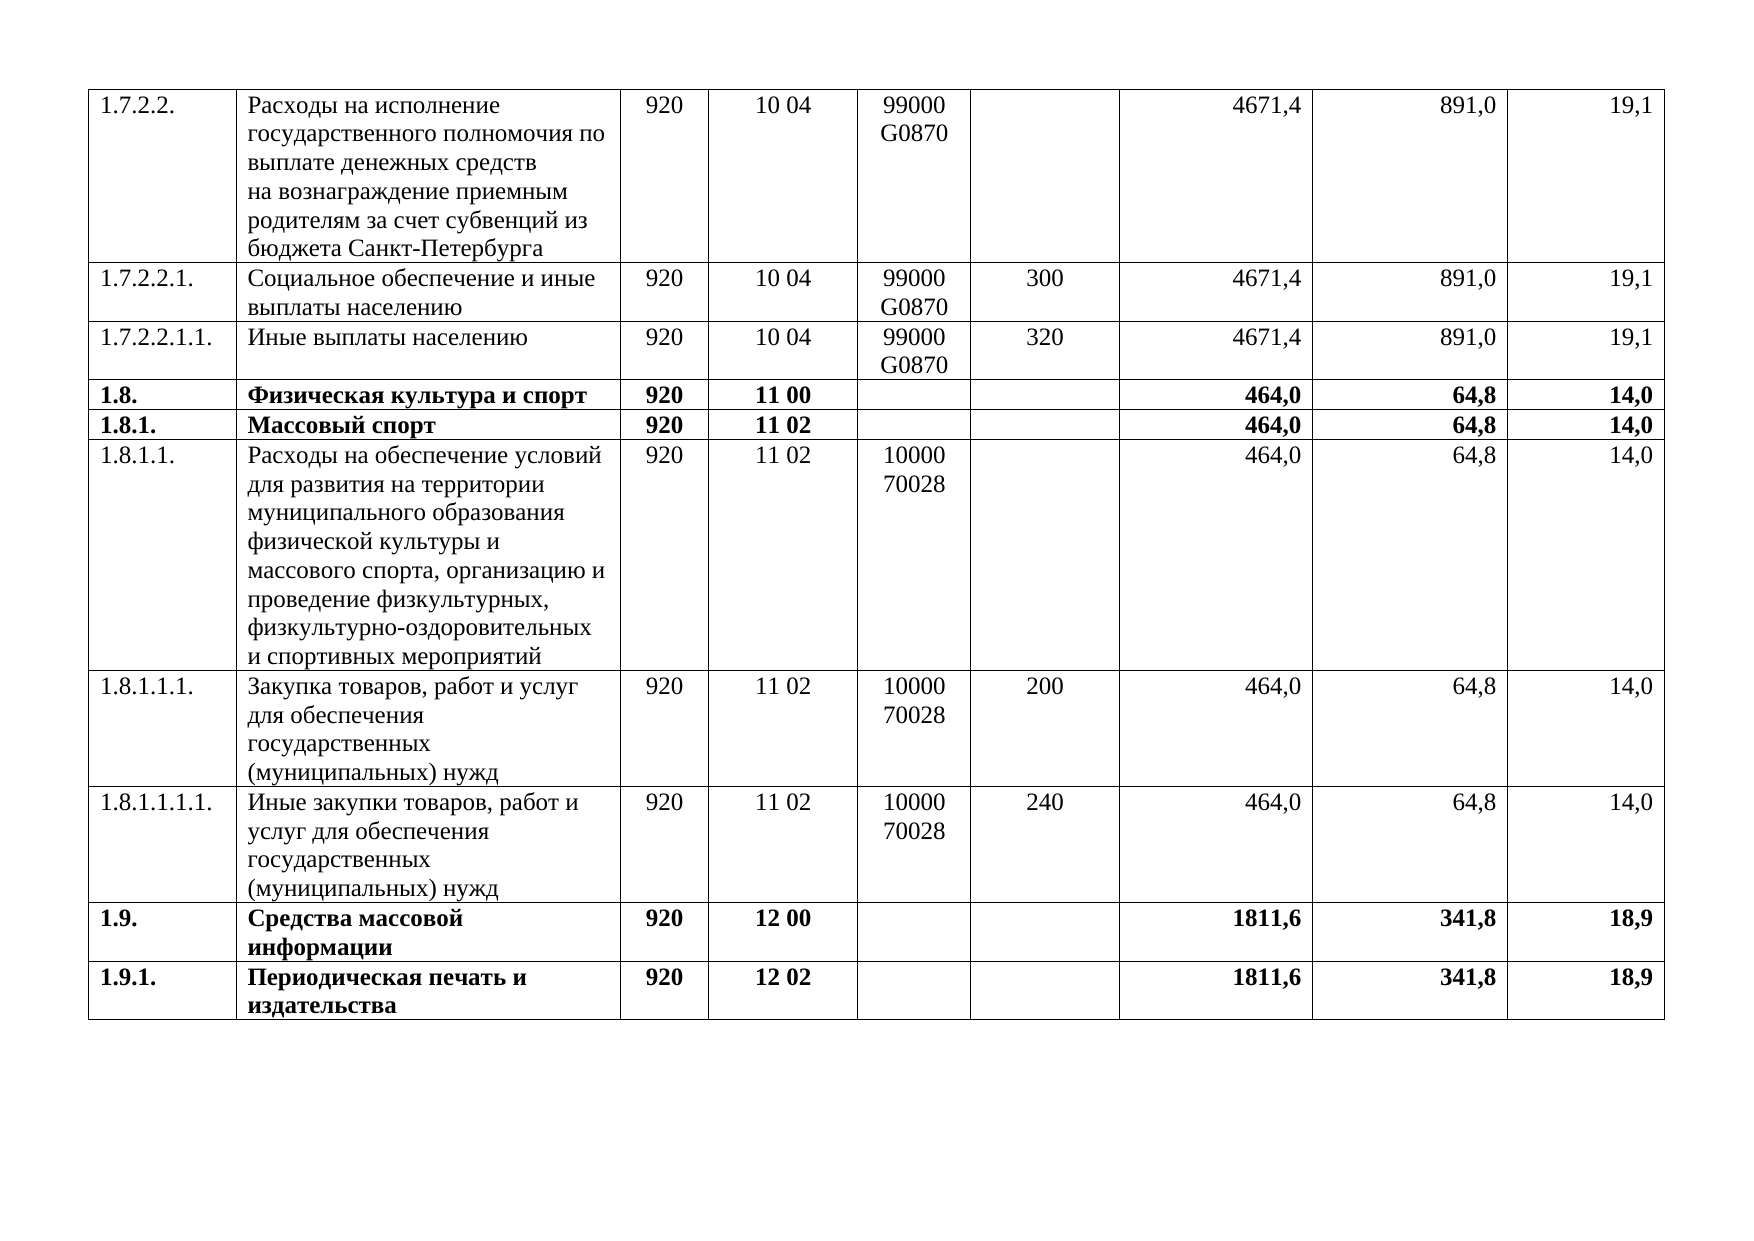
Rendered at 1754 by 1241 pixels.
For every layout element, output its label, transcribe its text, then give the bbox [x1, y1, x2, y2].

table_cell 920 [621, 903, 708, 961]
table_cell 10000 70028 [858, 440, 970, 670]
table_cell 464,0 [1120, 671, 1312, 786]
table_cell 464,0 [1120, 440, 1312, 670]
table_header 99000 G0870 [858, 90, 970, 262]
table_cell [858, 380, 970, 409]
table_cell 920 [621, 263, 708, 321]
table_cell [858, 410, 970, 439]
table_cell 10000 70028 [858, 787, 970, 902]
table_cell [858, 962, 970, 1019]
table_cell [858, 903, 970, 961]
table_cell 920 [621, 671, 708, 786]
table_cell 341,8 [1313, 962, 1507, 1019]
table_cell 14,0 [1508, 410, 1664, 439]
table_cell 19,1 [1508, 263, 1664, 321]
table_cell 12 02 [709, 962, 857, 1019]
table_cell 464,0 [1120, 787, 1312, 902]
table_cell [971, 962, 1119, 1019]
table_cell Периодическая печать и издательства [237, 962, 620, 1019]
table_cell 10 04 [709, 322, 857, 379]
table_cell 1811,6 [1120, 962, 1312, 1019]
table_cell 1.9.1. [89, 962, 236, 1019]
table_cell 4671,4 [1120, 263, 1312, 321]
table_cell 4671,4 [1120, 322, 1312, 379]
table_cell 11 02 [709, 671, 857, 786]
table_cell 1.8.1.1.1.1. [89, 787, 236, 902]
table_cell 18,9 [1508, 962, 1664, 1019]
table_header 920 [621, 90, 708, 262]
table_cell 11 02 [709, 440, 857, 670]
table_cell 200 [971, 671, 1119, 786]
table_cell Физическая культура и спорт [237, 380, 620, 409]
table_cell 11 02 [709, 410, 857, 439]
table_cell 1.7.2.2.1.1. [89, 322, 236, 379]
table_cell 920 [621, 440, 708, 670]
table_cell Социальное обеспечение и иные выплаты населению [237, 263, 620, 321]
table_cell 64,8 [1313, 440, 1507, 670]
table_cell 341,8 [1313, 903, 1507, 961]
table_cell 99000 G0870 [858, 263, 970, 321]
table_cell 10 04 [709, 263, 857, 321]
table_cell [971, 380, 1119, 409]
table_cell 1.8.1.1.1. [89, 671, 236, 786]
table_cell 1811,6 [1120, 903, 1312, 961]
table_cell 99000 G0870 [858, 322, 970, 379]
table_cell 1.7.2.2.1. [89, 263, 236, 321]
table_cell 240 [971, 787, 1119, 902]
table_cell 920 [621, 410, 708, 439]
table_cell [971, 903, 1119, 961]
table_cell Массовый спорт [237, 410, 620, 439]
table_cell 11 00 [709, 380, 857, 409]
table_cell 464,0 [1120, 380, 1312, 409]
table_cell 320 [971, 322, 1119, 379]
table_cell 464,0 [1120, 410, 1312, 439]
table_header 10 04 [709, 90, 857, 262]
table_cell 920 [621, 322, 708, 379]
table_cell 11 02 [709, 787, 857, 902]
table_cell 14,0 [1508, 787, 1664, 902]
table_header [971, 90, 1119, 262]
table_cell Иные закупки товаров, работ и услуг для обеспечения государственных (муниципальных) нужд [237, 787, 620, 902]
table_cell 1.8. [89, 380, 236, 409]
table_cell 14,0 [1508, 671, 1664, 786]
table_cell 10000 70028 [858, 671, 970, 786]
table_cell 19,1 [1508, 322, 1664, 379]
table_cell 14,0 [1508, 440, 1664, 670]
table_cell 891,0 [1313, 322, 1507, 379]
table_cell 300 [971, 263, 1119, 321]
table_header Расходы на исполнение государственного полномочия по выплате денежных средств на вознаграждение приемным родителям за счет субвенций из бюджета Санкт-Петербурга [237, 90, 620, 262]
table_header 19,1 [1508, 90, 1664, 262]
table_cell [971, 440, 1119, 670]
table_cell 14,0 [1508, 380, 1664, 409]
table_cell 64,8 [1313, 671, 1507, 786]
table_cell Расходы на обеспечение условий для развития на территории муниципального образования физической культуры и массового спорта, организацию и проведение физкультурных, физкультурно-оздоровительных и спортивных мероприятий [237, 440, 620, 670]
table_cell 64,8 [1313, 410, 1507, 439]
table_cell Иные выплаты населению [237, 322, 620, 379]
table_cell 64,8 [1313, 787, 1507, 902]
table_cell 1.8.1. [89, 410, 236, 439]
table_cell Закупка товаров, работ и услуг для обеспечения государственных (муниципальных) нужд [237, 671, 620, 786]
table_cell 920 [621, 380, 708, 409]
table_header 891,0 [1313, 90, 1507, 262]
table_cell [971, 410, 1119, 439]
table_cell 920 [621, 962, 708, 1019]
table_header 4671,4 [1120, 90, 1312, 262]
table_header 1.7.2.2. [89, 90, 236, 262]
table_cell 920 [621, 787, 708, 902]
table_cell 1.9. [89, 903, 236, 961]
table_cell Средства массовой информации [237, 903, 620, 961]
table_cell 12 00 [709, 903, 857, 961]
table_cell 18,9 [1508, 903, 1664, 961]
table_cell 1.8.1.1. [89, 440, 236, 670]
table_cell 64,8 [1313, 380, 1507, 409]
table_cell 891,0 [1313, 263, 1507, 321]
